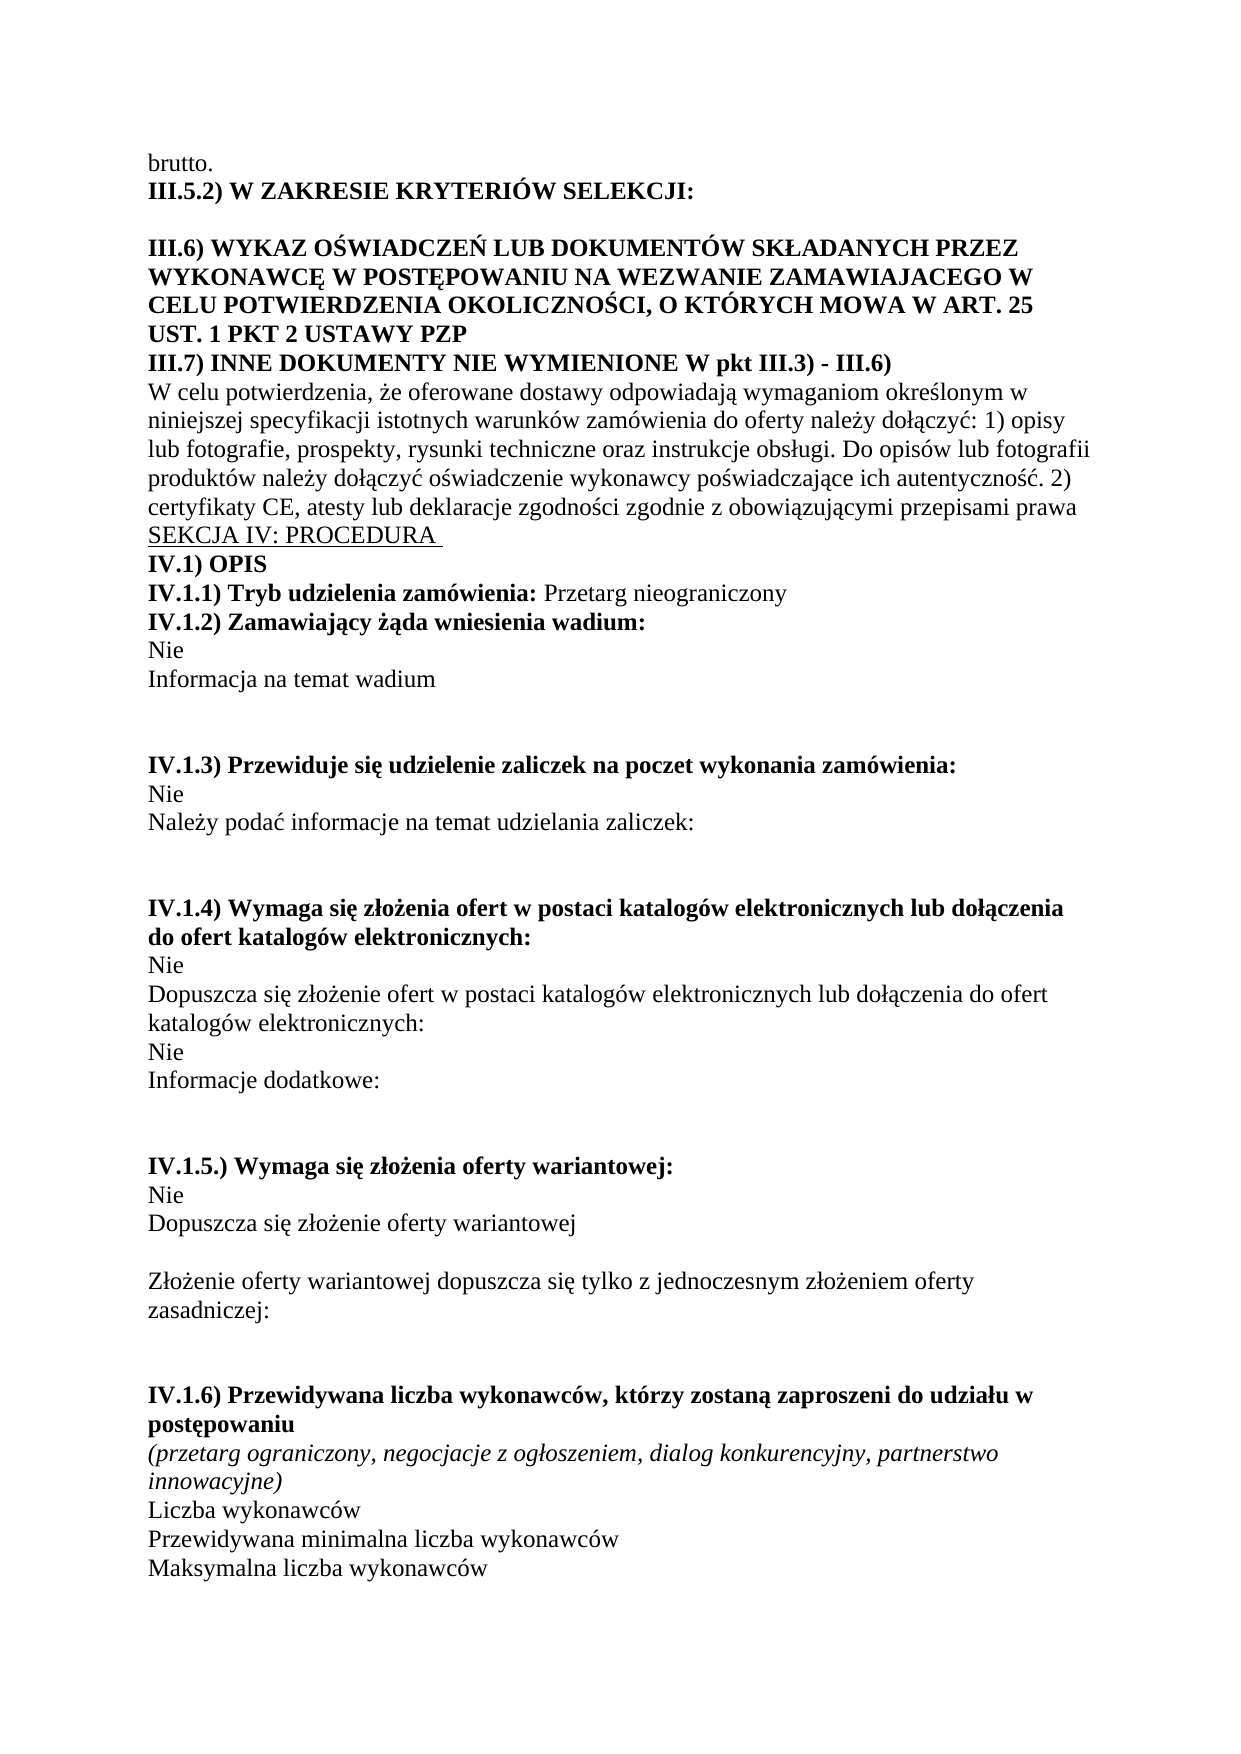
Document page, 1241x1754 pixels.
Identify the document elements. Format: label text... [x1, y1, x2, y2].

text III.6) WYKAZ OŚWIADCZEŃ LUB DOKUMENTÓW SKŁADANYCH PRZEZ WYKONAWCĘ W POSTĘPOWANIU NA WEZWANIE ZAMAWIAJACEGO W CELU POTWIERDZENIA OKOLICZNOŚCI, O KTÓRYCH MOWA W ART. 25 UST. 1 PKT 2 USTAWY PZP [148, 233, 1093, 348]
text IV.1.3) Przewiduje się udzielenie zaliczek na poczet wykonania zamówienia: [148, 721, 1093, 779]
text III.7) INNE DOKUMENTY NIE WYMIENIONE W pkt III.3) - III.6) [148, 348, 1093, 377]
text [148, 1495, 1093, 1581]
text Nie Dopuszcza się złożenie oferty wariantowej Złożenie oferty wariantowej dopuszcza się tylko z jednoczesnym złożeniem oferty zasadniczej: [148, 1180, 1093, 1351]
text IV.1.4) Wymaga się złożenia ofert w postaci katalogów elektronicznych lub dołączenia do ofert katalogów elektronicznych: [148, 864, 1093, 950]
text SEKCJA IV: PROCEDURA [148, 521, 1093, 549]
text IV.1.6) Przewidywana liczba wykonawców, którzy zostaną zaproszeni do udziału w postępowaniu (przetarg ograniczony, negocjacje z ogłoszeniem, dialog konkurencyjny, partnerstwo innowacyjne) [148, 1351, 1093, 1495]
text W celu potwierdzenia, że oferowane dostawy odpowiadają wymaganiom określonym w niniejszej specyfikacji istotnych warunków zamówienia do oferty należy dołączyć: 1) opisy lub fotografie, prospekty, rysunki techniczne oraz instrukcje obsługi. Do opisów lub fotografii produktów należy dołączyć oświadczenie wykonawcy poświadczające ich autentyczność. 2) certyfikaty CE, atesty lub deklaracje zgodności zgodnie z obowiązującymi przepisami prawa [148, 377, 1093, 521]
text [148, 148, 1093, 233]
text Nie Należy podać informacje na temat udzielania zaliczek: [148, 779, 1093, 864]
text IV.1) OPIS IV.1.1) Tryb udzielenia zamówienia: Przetarg nieograniczony IV.1.2) Zamawiający żąda wniesienia wadium: [148, 549, 1093, 636]
text IV.1.5.) Wymaga się złożenia oferty wariantowej: [148, 1122, 1093, 1180]
text Nie Dopuszcza się złożenie ofert w postaci katalogów elektronicznych lub dołączenia do ofert katalogów elektronicznych: Nie Informacje dodatkowe: [148, 950, 1093, 1122]
text Nie Informacja na temat wadium [148, 636, 1093, 721]
